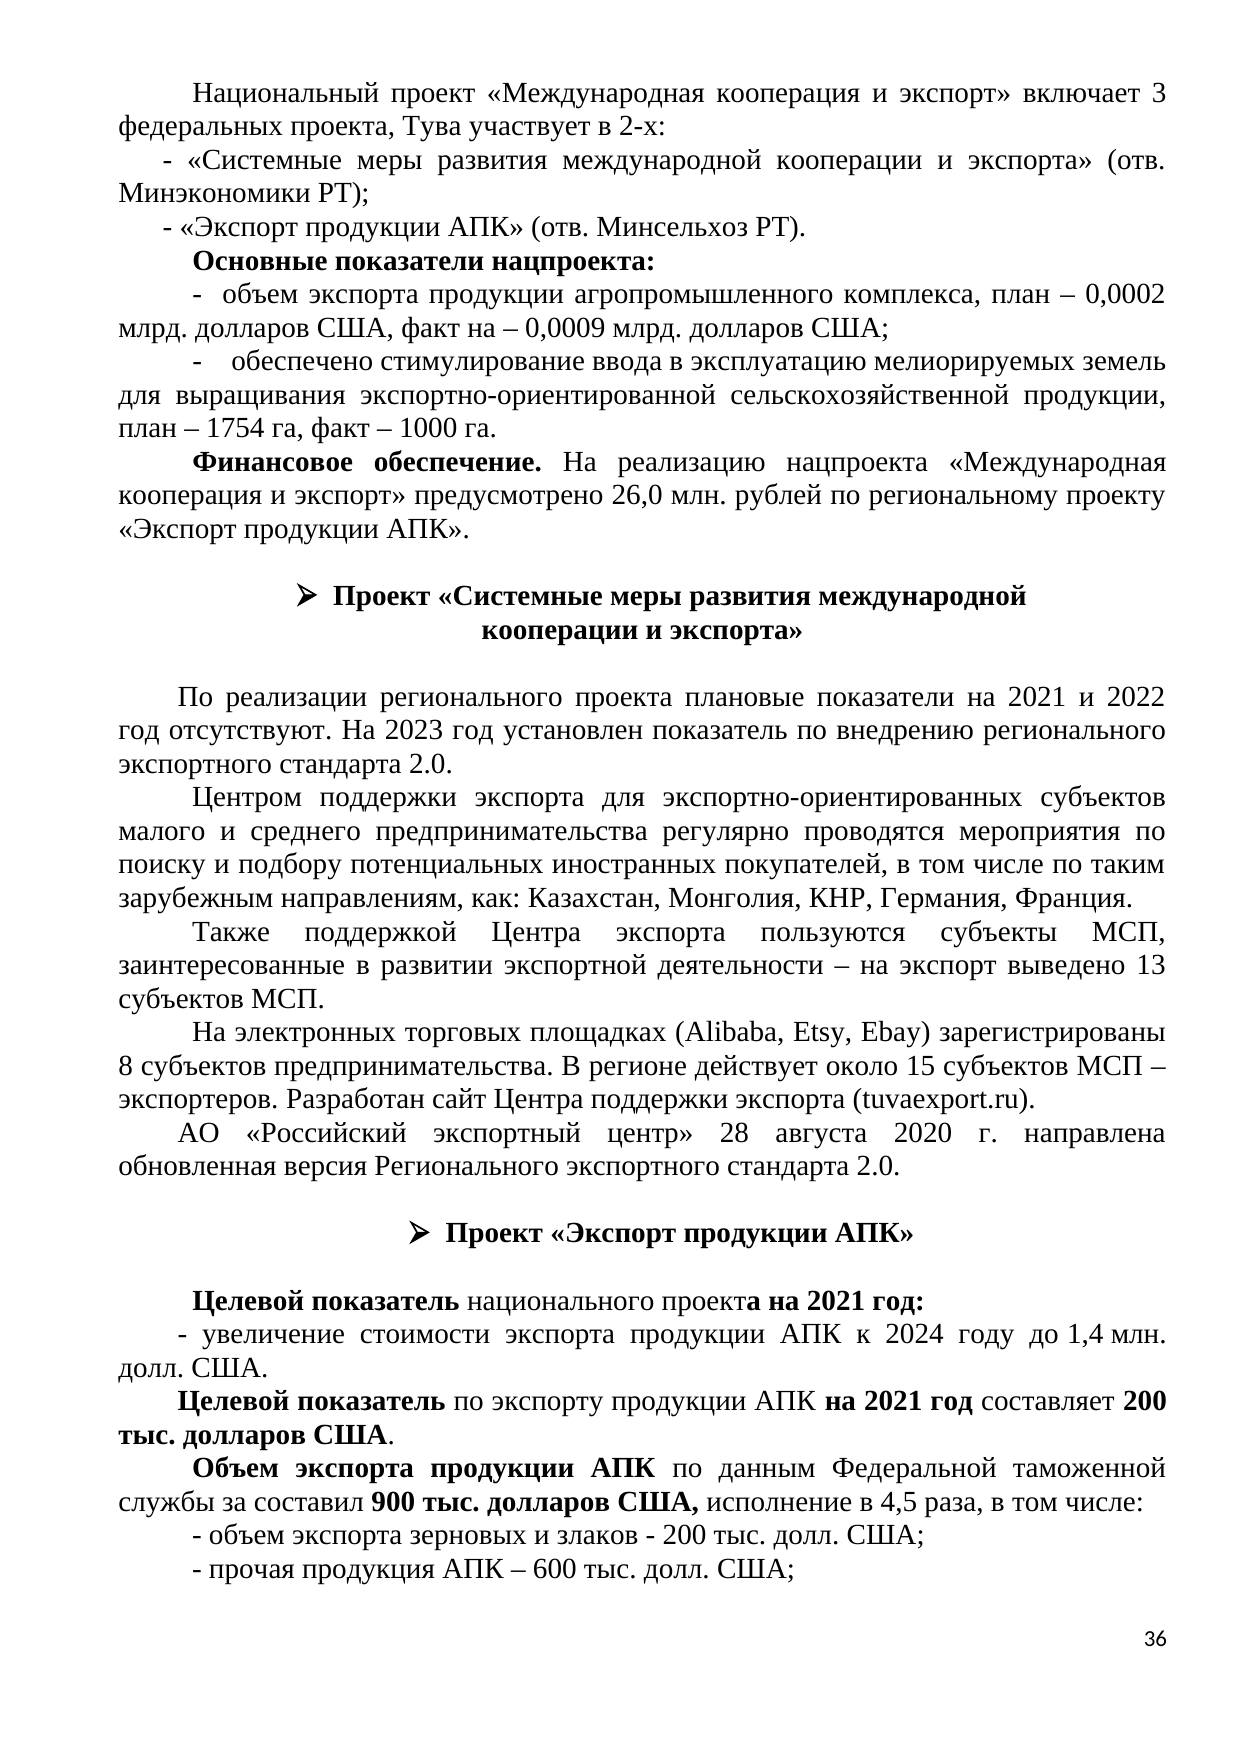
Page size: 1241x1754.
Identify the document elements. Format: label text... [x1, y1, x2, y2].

list Проект «Системные меры развития международной [156, 578, 1167, 612]
text кооперации и экспорта» [118, 612, 1167, 645]
text - увеличение стоимости экспорта продукции АПК к 2024 году до 1,4 млн. долл. США. [118, 1316, 1167, 1383]
text - прочая продукция АПК – 600 тыс. долл. США; [118, 1551, 1167, 1584]
text Финансовое обеспечение. На реализацию нацпроекта «Международная кооперация и экспорт» предусмотрено 26,0 млн. рублей по региональному проекту «Экспорт продукции АПК». [118, 444, 1167, 544]
text Также поддержкой Центра экспорта пользуются субъекты МСП, заинтересованные в развитии экспортной деятельности – на экспорт выведено 13 субъектов МСП. [118, 914, 1167, 1014]
text На электронных торговых площадках (Alibaba, Etsy, Ebay) зарегистрированы 8 субъектов предпринимательства. В регионе действует около 15 субъектов МСП – экспортеров. Разработан сайт Центра поддержки экспорта (tuvaexport.ru). [118, 1014, 1167, 1115]
text АО «Российский экспортный центр» 28 августа 2020 г. направлена обновленная версия Регионального экспортного стандарта 2.0. [118, 1115, 1167, 1182]
text Целевой показатель национального проекта на 2021 год: [118, 1283, 1167, 1316]
text - обеспечено стимулирование ввода в эксплуатацию мелиорируемых земель для выращивания экспортно-ориентированной сельскохозяйственной продукции, план – 1754 га, факт – 1000 га. [118, 343, 1167, 444]
text Национальный проект «Международная кооперация и экспорт» включает 3 федеральных проекта, Тува участвует в 2-х: [118, 75, 1167, 142]
text - «Системные меры развития международной кооперации и экспорта» (отв. Минэкономики РТ); [118, 142, 1167, 209]
list Проект «Экспорт продукции АПК» [156, 1216, 1167, 1249]
text Основные показатели нацпроекта: [118, 243, 1167, 276]
text По реализации регионального проекта плановые показатели на 2021 и 2022 год отсутствуют. На 2023 год установлен показатель по внедрению регионального экспортного стандарта 2.0. [118, 679, 1167, 779]
text - объем экспорта продукции агропромышленного комплекса, план – 0,0002 млрд. долларов США, факт на – 0,0009 млрд. долларов США; [118, 276, 1167, 343]
text Целевой показатель по экспорту продукции АПК на 2021 год составляет 200 тыс. долларов США. [118, 1383, 1167, 1450]
text Объем экспорта продукции АПК по данным Федеральной таможенной службы за составил 900 тыс. долларов США, исполнение в 4,5 раза, в том числе: [118, 1450, 1167, 1517]
text Центром поддержки экспорта для экспортно-ориентированных субъектов малого и среднего предпринимательства регулярно проводятся мероприятия по поиску и подбору потенциальных иностранных покупателей, в том числе по таким зарубежным направлениям, как: Казахстан, Монголия, КНР, Германия, Франция. [118, 779, 1167, 914]
text - объем экспорта зерновых и злаков - 200 тыс. долл. США; [118, 1517, 1167, 1551]
text - «Экспорт продукции АПК» (отв. Минсельхоз РТ). [118, 209, 1167, 243]
